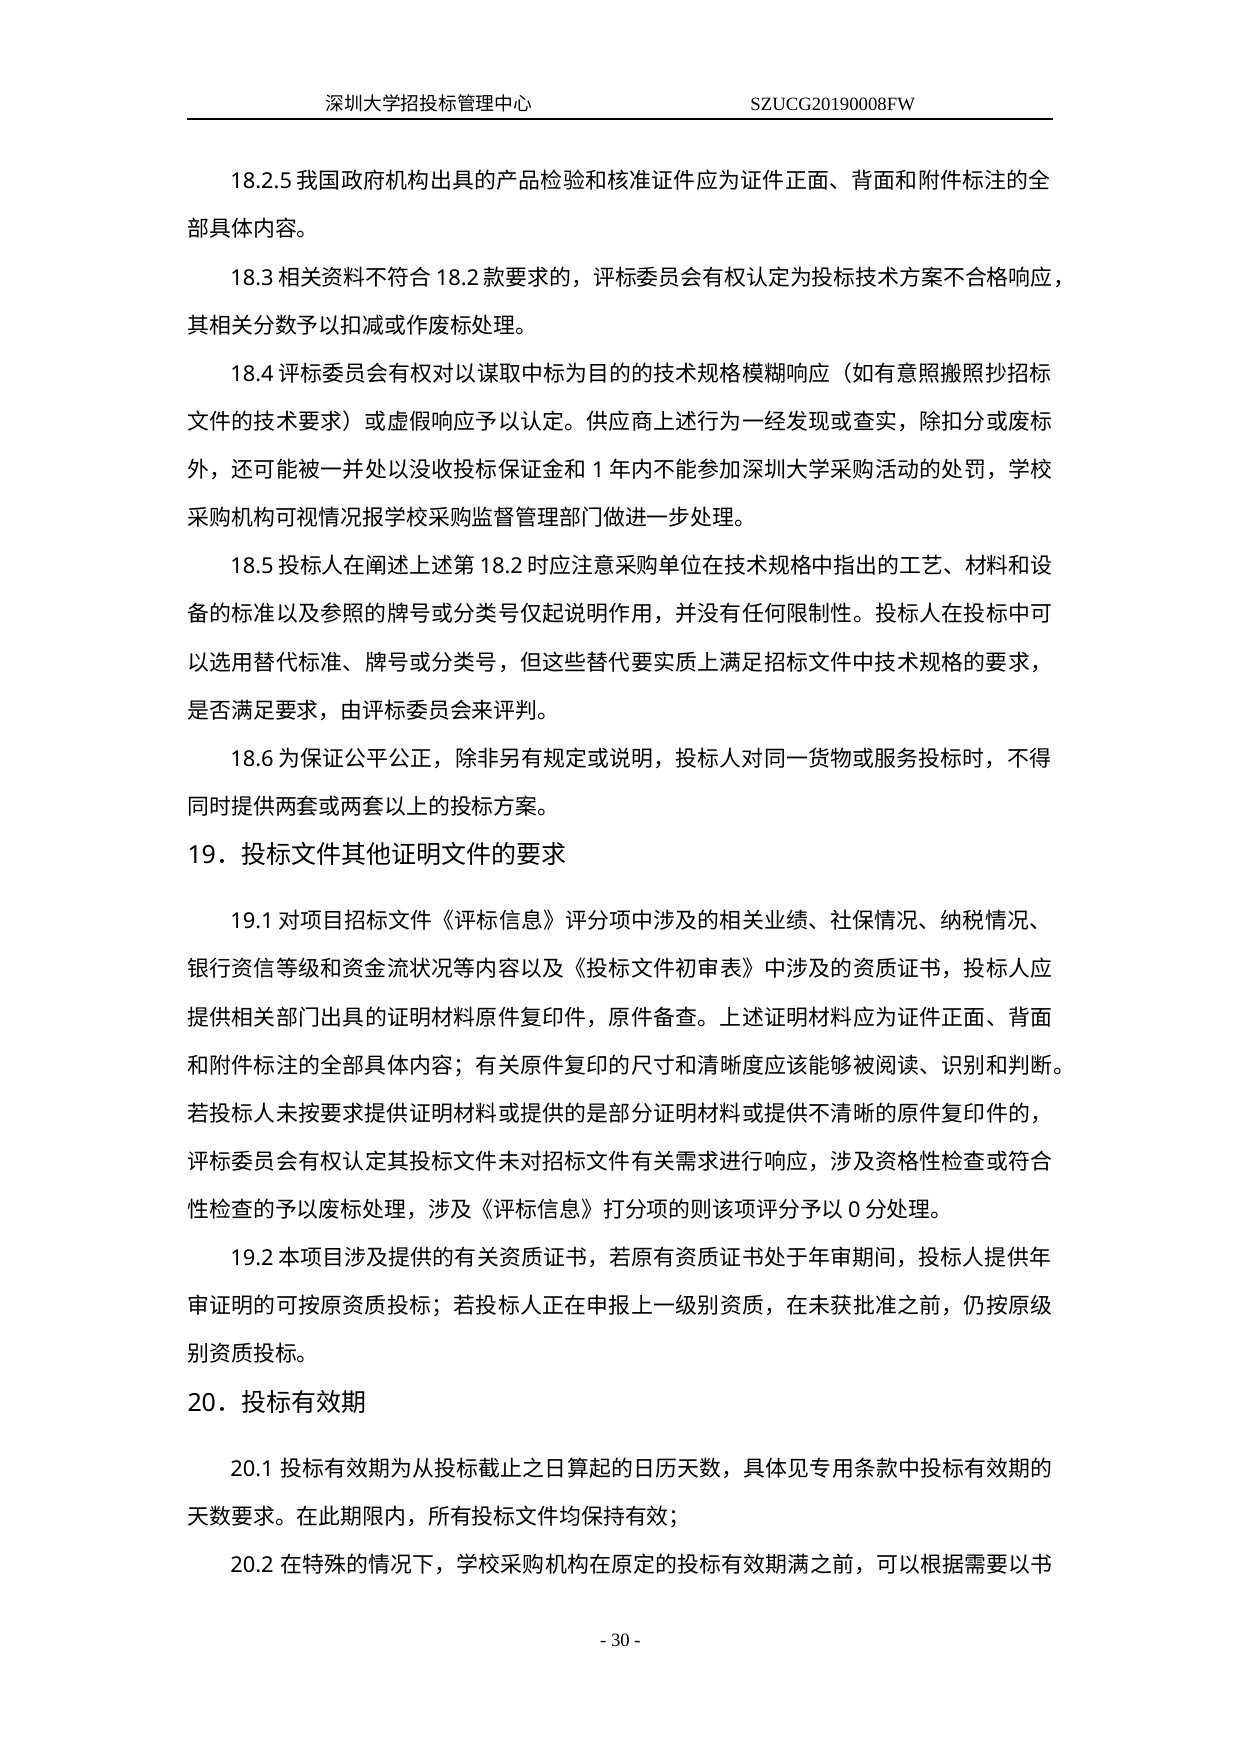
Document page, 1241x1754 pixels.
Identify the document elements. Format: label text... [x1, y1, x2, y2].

text 20.1 投标有效期为从投标截止之日算起的日历天数，具体见专用条款中投标有效期的天数要求。在此期限内，所有投标文件均保持有效； [187, 1443, 1053, 1539]
text 20．投标有效期 [187, 1376, 1053, 1424]
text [187, 1539, 1053, 1587]
text 19．投标文件其他证明文件的要求 [187, 829, 1053, 877]
text 18.5投标人在阐述上述第18.2时应注意采购单位在技术规格中指出的工艺、材料和设备的标准以及参照的牌号或分类号仅起说明作用，并没有任何限制性。投标人在投标中可以选用替代标准、牌号或分类号，但这些替代要实质上满足招标文件中技术规格的要求，是否满足要求，由评标委员会来评判。 [187, 540, 1053, 733]
text 19.1对项目招标文件《评标信息》评分项中涉及的相关业绩、社保情况、纳税情况、银行资信等级和资金流状况等内容以及《投标文件初审表》中涉及的资质证书，投标人应提供相关部门出具的证明材料原件复印件，原件备查。上述证明材料应为证件正面、背面和附件标注的全部具体内容；有关原件复印的尺寸和清晰度应该能够被阅读、识别和判断。若投标人未按要求提供证明材料或提供的是部分证明材料或提供不清晰的原件复印件的，评标委员会有权认定其投标文件未对招标文件有关需求进行响应，涉及资格性检查或符合性检查的予以废标处理，涉及《评标信息》打分项的则该项评分予以0分处理。 [187, 895, 1053, 1232]
text 18.2.5我国政府机构出具的产品检验和核准证件应为证件正面、背面和附件标注的全部具体内容。 [187, 155, 1053, 251]
text 19.2本项目涉及提供的有关资质证书，若原有资质证书处于年审期间，投标人提供年审证明的可按原资质投标；若投标人正在申报上一级别资质，在未获批准之前，仍按原级别资质投标。 [187, 1232, 1053, 1376]
text 18.3相关资料不符合18.2款要求的，评标委员会有权认定为投标技术方案不合格响应，其相关分数予以扣减或作废标处理。 [187, 251, 1053, 348]
text 18.4评标委员会有权对以谋取中标为目的的技术规格模糊响应（如有意照搬照抄招标文件的技术要求）或虚假响应予以认定。供应商上述行为一经发现或查实，除扣分或废标外，还可能被一并处以没收投标保证金和1年内不能参加深圳大学采购活动的处罚，学校采购机构可视情况报学校采购监督管理部门做进一步处理。 [187, 348, 1053, 540]
text 18.6为保证公平公正，除非另有规定或说明，投标人对同一货物或服务投标时，不得同时提供两套或两套以上的投标方案。 [187, 733, 1053, 829]
